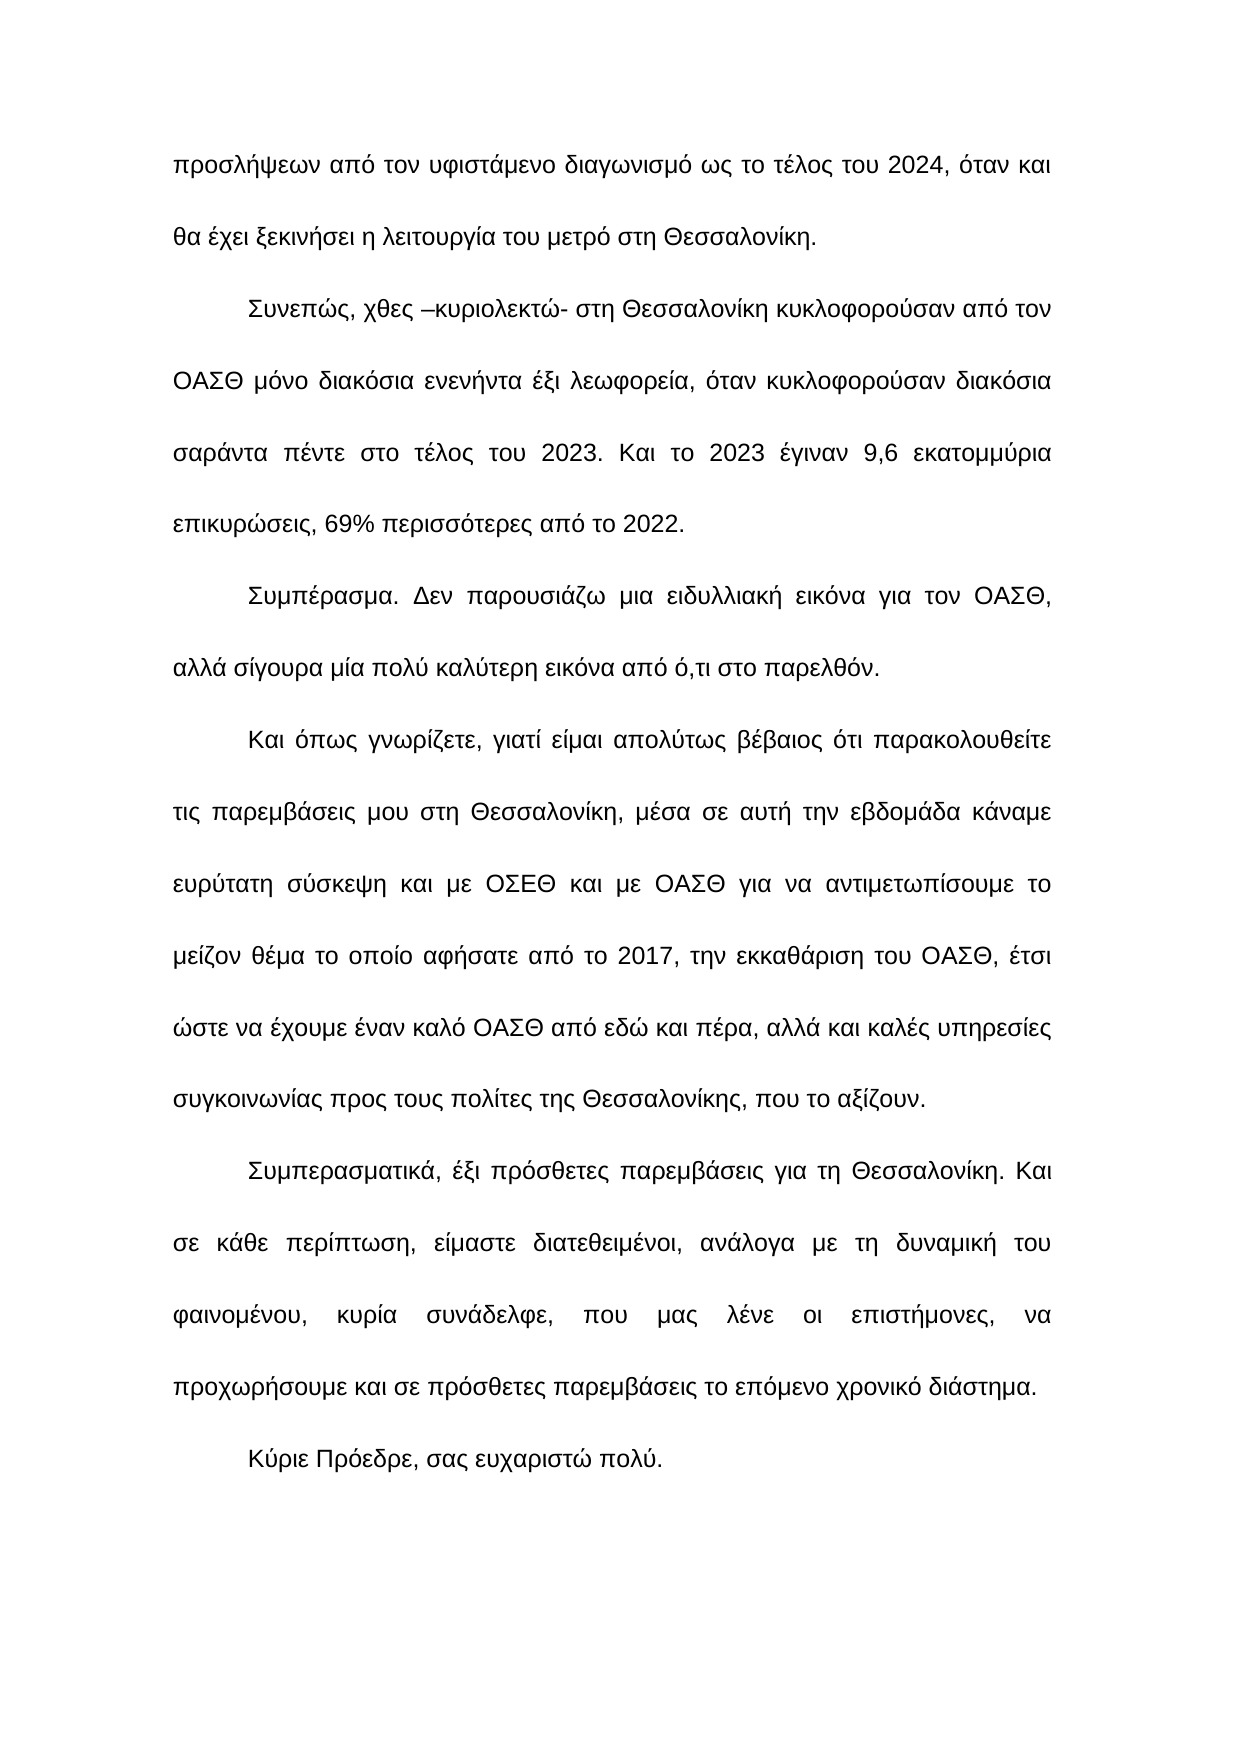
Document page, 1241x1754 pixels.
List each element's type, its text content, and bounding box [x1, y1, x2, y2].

text Κύριε Πρόεδρε, σας ευχαριστώ πολύ. [173, 1444, 1053, 1472]
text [173, 150, 1053, 251]
text Συμπέρασμα. Δεν παρουσιάζω μια ειδυλλιακή εικόνα για τον ΟΑΣΘ, αλλά σίγουρα μία πολύ καλύτερη εικόνα από ό,τι στο παρελθόν. [173, 581, 1053, 682]
text Και όπως γνωρίζετε, γιατί είμαι απολύτως βέβαιος ότι παρακολουθείτε τις παρεμβάσεις μου στη Θεσσαλονίκη, μέσα σε αυτή την εβδομάδα κάναμε ευρύτατη σύσκεψη και με ΟΣΕΘ και με ΟΑΣΘ για να αντιμετωπίσουμε το μείζον θέμα το οποίο αφήσατε από το 2017, την εκκαθάριση του ΟΑΣΘ, έτσι ώστε να έχουμε έναν καλό ΟΑΣΘ από εδώ και πέρα, αλλά και καλές υπηρεσίες συγκοινωνίας προς τους πολίτες της Θεσσαλονίκης, που το αξίζουν. [173, 725, 1053, 1113]
text Συνεπώς, χθες –κυριολεκτώ- στη Θεσσαλονίκη κυκλοφορούσαν από τον ΟΑΣΘ μόνο διακόσια ενενήντα έξι λεωφορεία, όταν κυκλοφορούσαν διακόσια σαράντα πέντε στο τέλος του 2023. Και το 2023 έγιναν 9,6 εκατομμύρια επικυρώσεις, 69% περισσότερες από το 2022. [173, 294, 1053, 538]
text Συμπερασματικά, έξι πρόσθετες παρεμβάσεις για τη Θεσσαλονίκη. Και σε κάθε περίπτωση, είμαστε διατεθειμένοι, ανάλογα με τη δυναμική του φαινομένου, κυρία συνάδελφε, που μας λένε οι επιστήμονες, να προχωρήσουμε και σε πρόσθετες παρεμβάσεις το επόμενο χρονικό διάστημα. [173, 1156, 1053, 1401]
